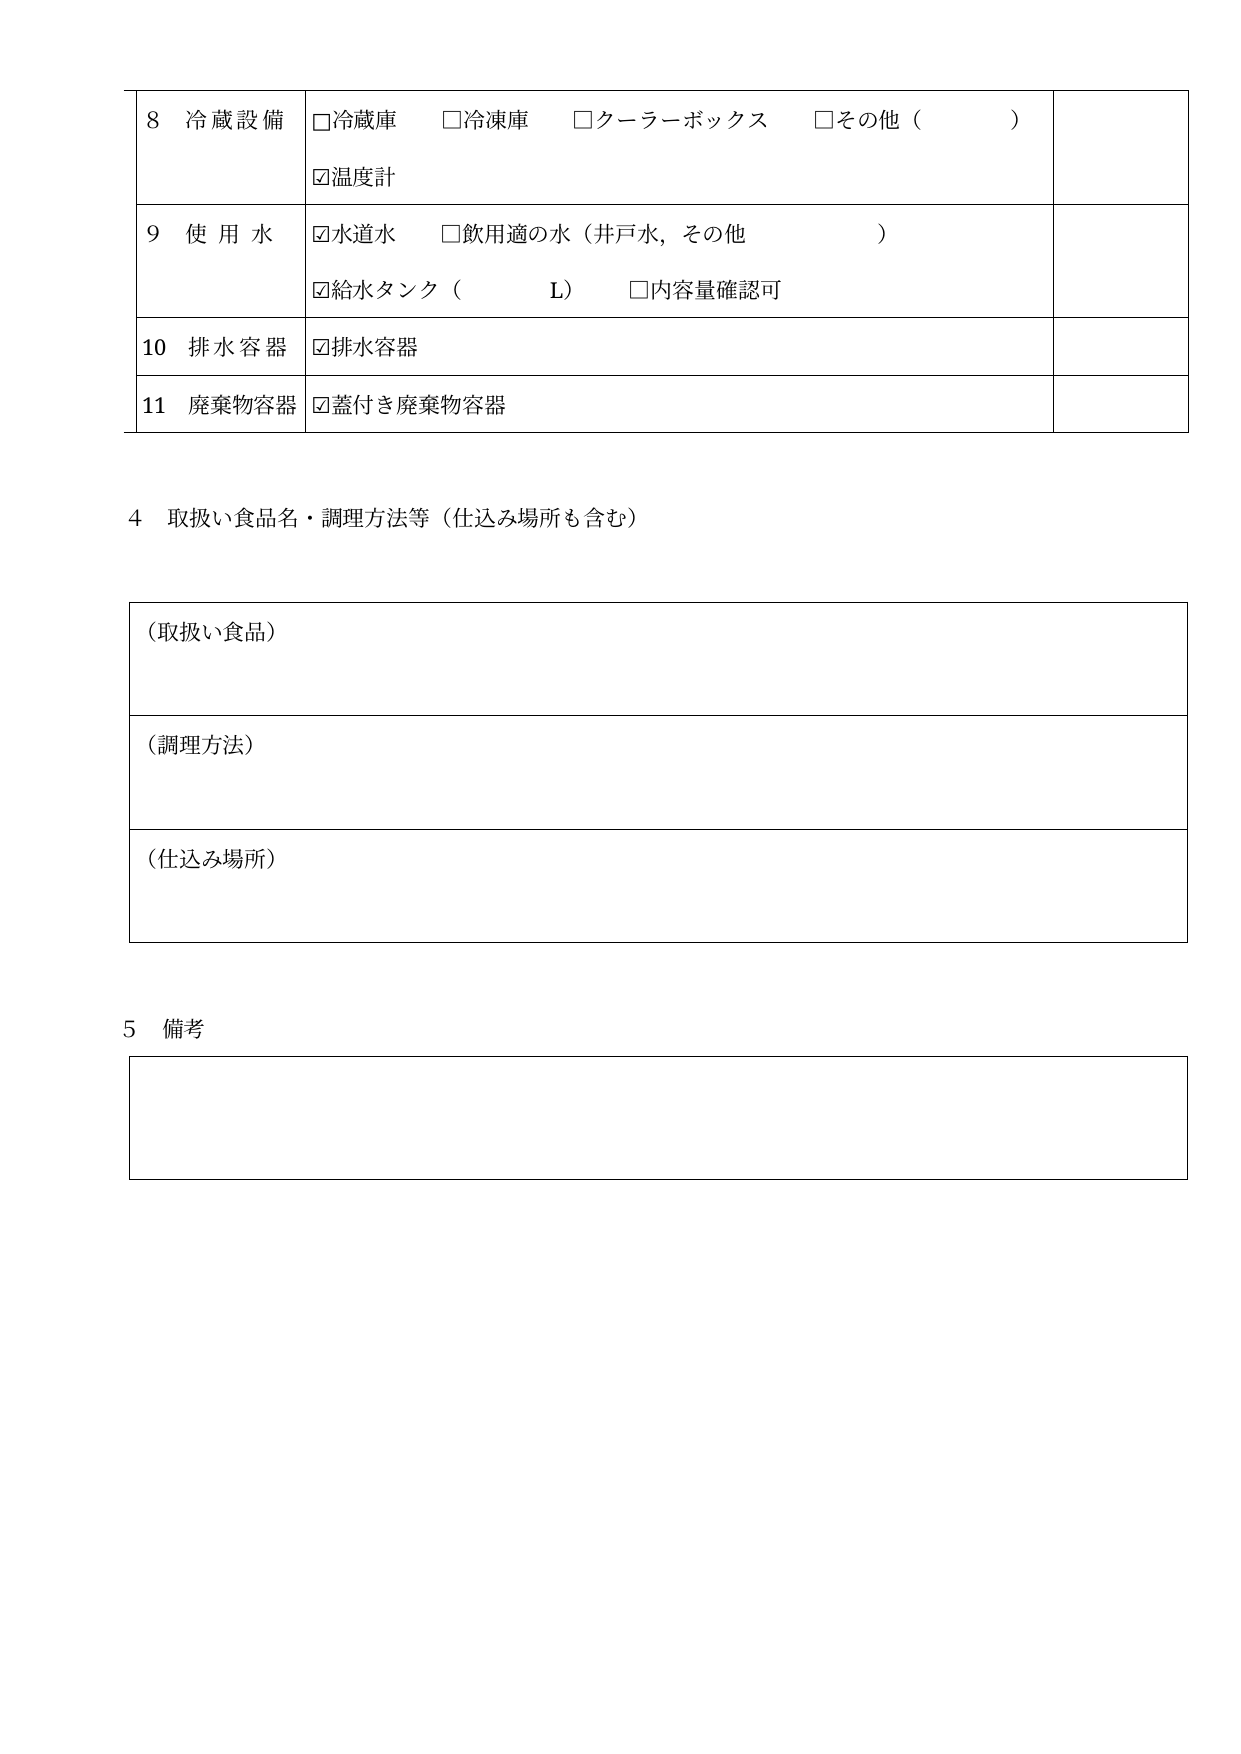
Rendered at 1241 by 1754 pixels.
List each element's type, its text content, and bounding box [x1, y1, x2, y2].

table_cell ☑排水容器 [306, 318, 1053, 374]
table_header [130, 1057, 1187, 1179]
table_header （取扱い食品） [130, 603, 1187, 715]
table_cell （調理方法） [130, 716, 1187, 829]
table_cell [1054, 205, 1188, 317]
table_cell [1054, 376, 1188, 432]
table_cell [1054, 91, 1188, 204]
text ４ 取扱い食品名・調理方法等（仕込み場所も含む） [118, 489, 1187, 545]
table_cell （仕込み場所） [130, 830, 1187, 942]
text ５ 備考 [118, 999, 1187, 1056]
table_cell ８ 冷蔵設備 [137, 91, 305, 204]
table_cell 11 廃棄物容器 [137, 376, 305, 432]
table_cell 10 排水容器 [137, 318, 305, 374]
table_cell ☑蓋付き廃棄物容器 [306, 376, 1053, 432]
table_cell ☑水道水 □飲用適の水（井戸水，その他 ） ☑給水タンク（ L） □内容量確認可 [306, 205, 1053, 317]
table_cell ９ 使用水 [137, 205, 305, 317]
table_cell [1054, 318, 1188, 374]
table_cell □冷蔵庫 □冷凍庫 □クーラーボックス □その他（ ） ☑温度計 [306, 91, 1053, 204]
